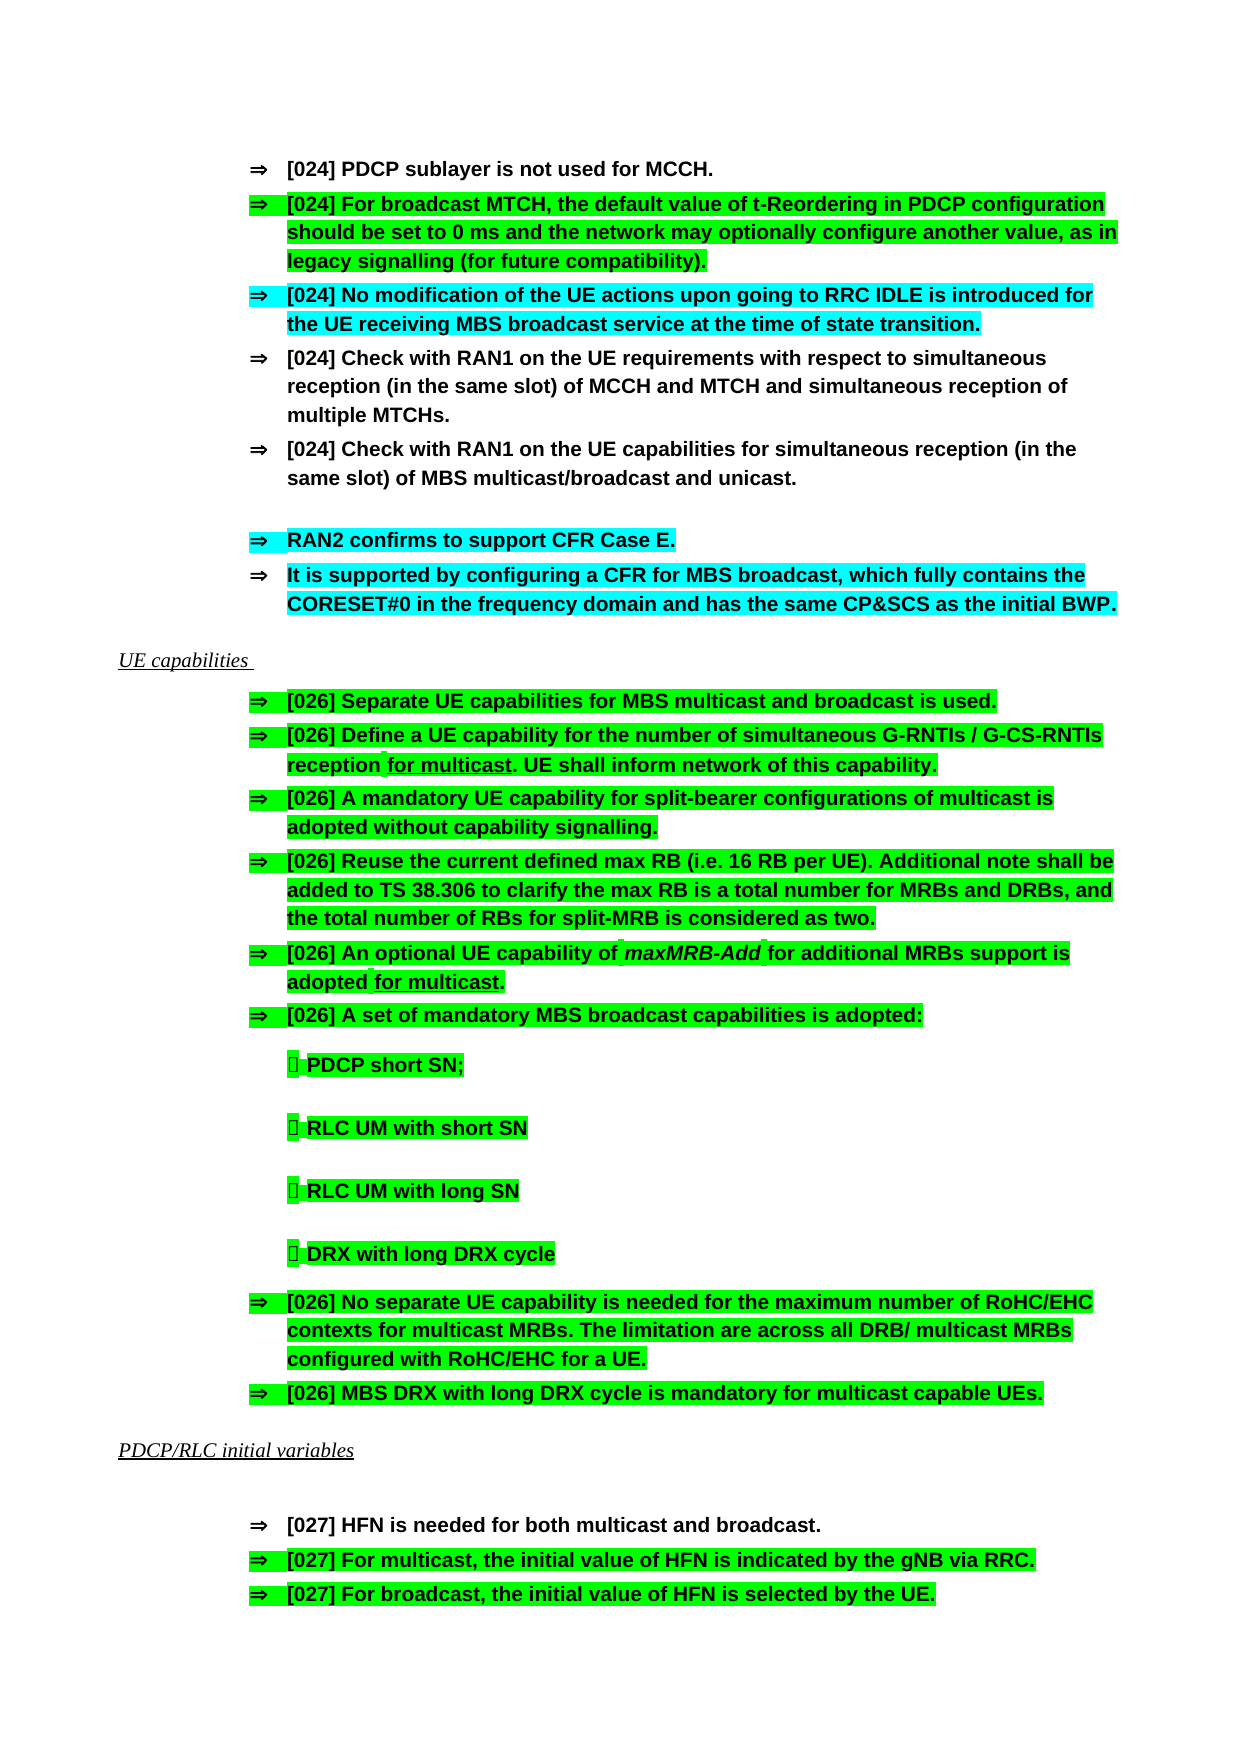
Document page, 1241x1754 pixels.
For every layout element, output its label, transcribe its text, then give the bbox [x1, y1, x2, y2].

text [027] HFN is needed for both multicast and broadcast. [249, 1511, 1122, 1539]
text [027] For multicast, the initial value of HFN is indicated by the gNB via RRC. [249, 1546, 1122, 1574]
text [026] Reuse the current defined max RB (i.e. 16 RB per UE). Additional note shall be added to TS 38.306 to clarify the max RB is a total number for MRBs and DRBs, and the total number of RBs for split-MRB is considered as two. [249, 847, 1122, 932]
text [024] Check with RAN1 on the UE requirements with respect to simultaneous reception (in the same slot) of MCCH and MTCH and simultaneous reception of multiple MTCHs. [249, 344, 1122, 429]
text [026] Separate UE capabilities for MBS multicast and broadcast is used. [249, 687, 1122, 715]
list  DRX with long DRX cycle [287, 1225, 1122, 1281]
list  RLC UM with short SN [287, 1099, 1122, 1156]
text [026] A mandatory UE capability for split-bearer configurations of multicast is adopted without capability signalling. [249, 784, 1122, 841]
text [026] A set of mandatory MBS broadcast capabilities is adopted: [249, 1001, 1122, 1030]
text [024] For broadcast MTCH, the default value of t-Reordering in PDCP configuration should be set to 0 ms and the network may optionally configure another value, as in legacy signalling (for future compatibility). [249, 190, 1122, 275]
text [024] Check with RAN1 on the UE capabilities for simultaneous reception (in the same slot) of MBS multicast/broadcast and unicast. [249, 435, 1122, 492]
list  PDCP short SN; [287, 1036, 1122, 1093]
list  RLC UM with long SN [287, 1162, 1122, 1218]
text [026] MBS DRX with long DRX cycle is mandatory for multicast capable UEs. [249, 1379, 1122, 1407]
text [026] Define a UE capability for the number of simultaneous G-RNTIs / G-CS-RNTIs reception for multicast. UE shall inform network of this capability. [249, 721, 1122, 778]
list UE capabilities [118, 646, 1122, 674]
text [026] An optional UE capability of maxMRB-Add for additional MRBs support is adopted for multicast. [249, 938, 1122, 995]
text [027] For broadcast, the initial value of HFN is selected by the UE. [249, 1580, 1122, 1608]
text It is supported by configuring a CFR for MBS broadcast, which fully contains the CORESET#0 in the frequency domain and has the same CP&SCS as the initial BWP. [249, 561, 1122, 618]
text [026] No separate UE capability is needed for the maximum number of RoHC/EHC contexts for multicast MRBs. The limitation are across all DRB/ multicast MRBs configured with RoHC/EHC for a UE. [249, 1288, 1122, 1373]
list PDCP/RLC initial variables [118, 1436, 1122, 1464]
text RAN2 confirms to support CFR Case E. [249, 526, 1122, 555]
text [024] No modification of the UE actions upon going to RRC IDLE is introduced for the UE receiving MBS broadcast service at the time of state transition. [249, 281, 1122, 338]
text [024] PDCP sublayer is not used for MCCH. [249, 155, 1122, 183]
